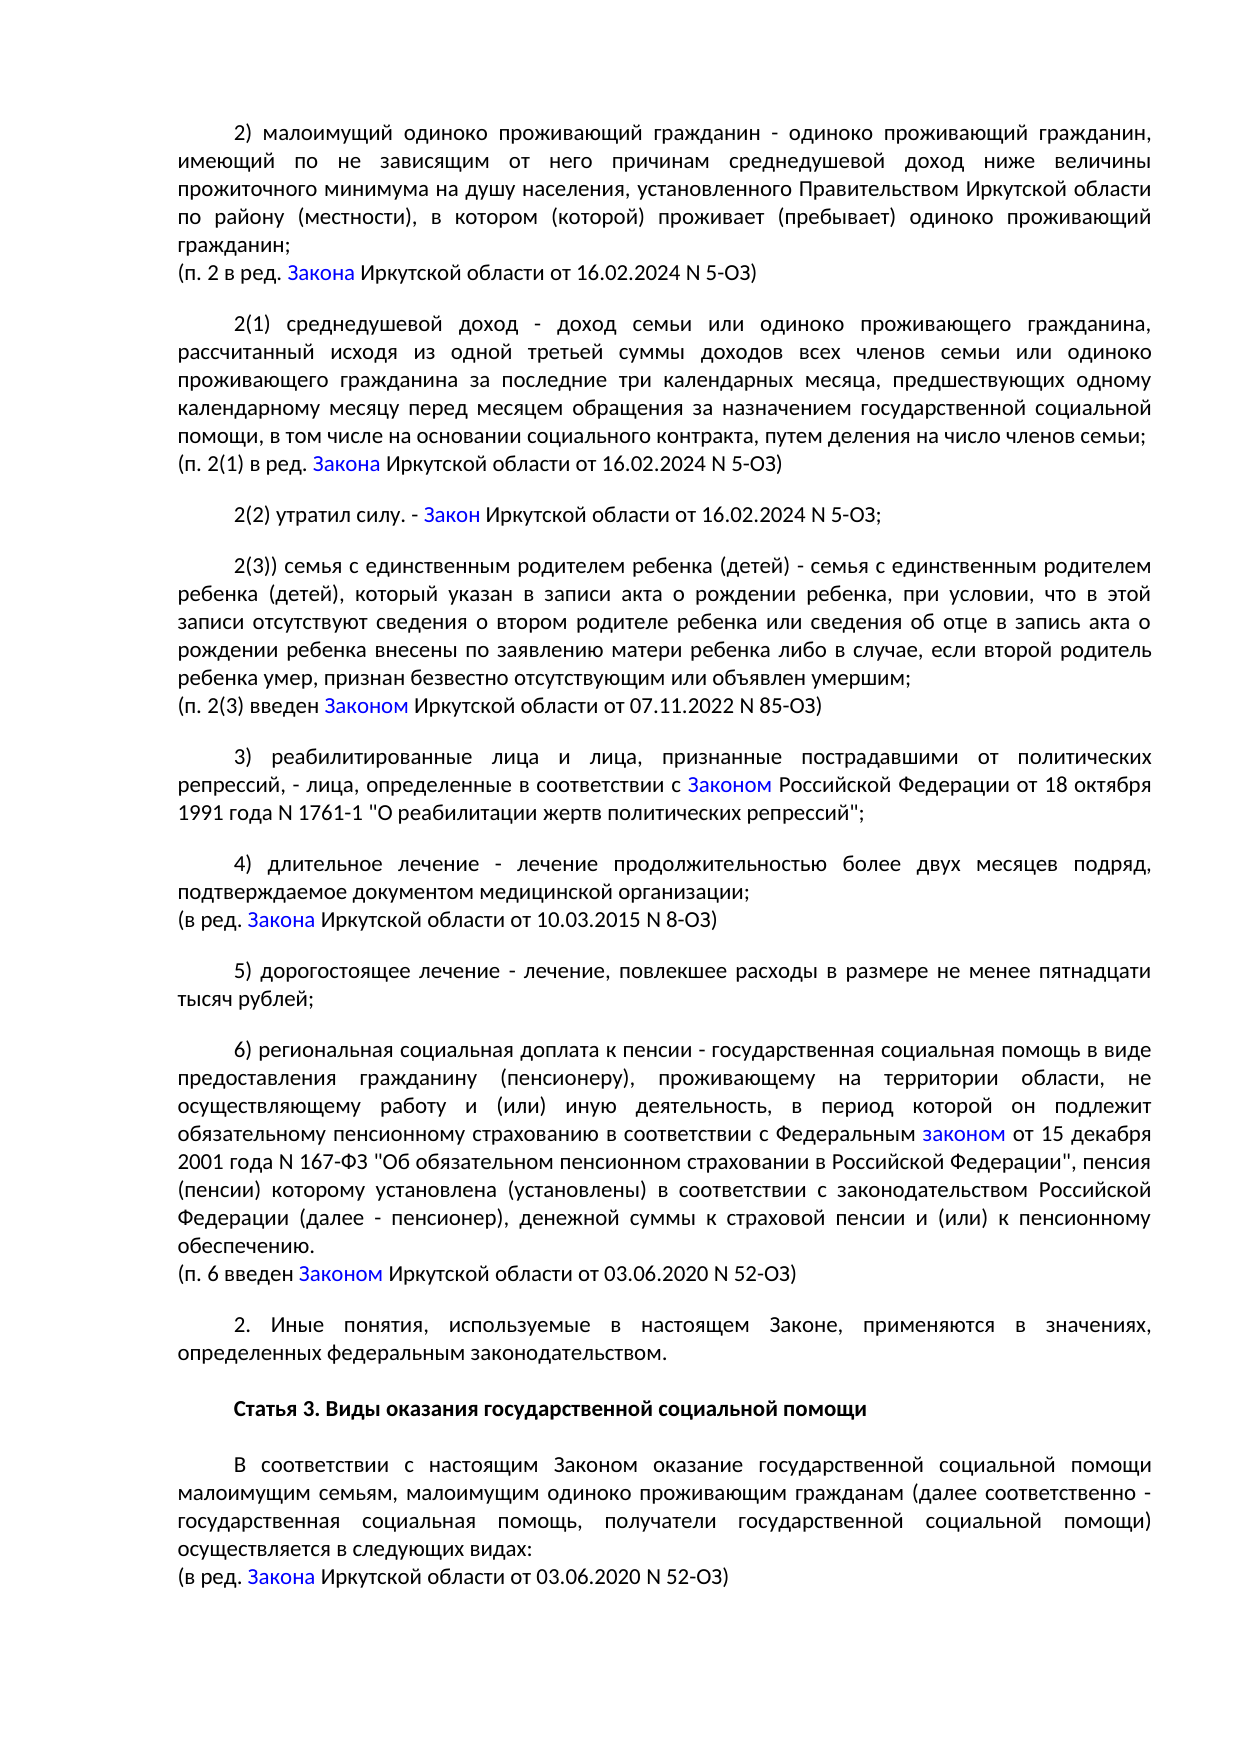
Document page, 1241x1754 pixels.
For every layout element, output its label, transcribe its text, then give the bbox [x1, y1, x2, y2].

text (п. 2(3) введен Законом Иркутской области от 07.11.2022 N 85-ОЗ) [177, 691, 1152, 719]
text 2) малоимущий одиноко проживающий гражданин - одиноко проживающий гражданин, имеющий по не зависящим от него причинам среднедушевой доход ниже величины прожиточного минимума на душу населения, установленного Правительством Иркутской области по району (местности), в котором (которой) проживает (пребывает) одиноко проживающий гражданин; [177, 118, 1152, 258]
text 2(2) утратил силу. - Закон Иркутской области от 16.02.2024 N 5-ОЗ; [177, 500, 1152, 528]
text В соответствии с настоящим Законом оказание государственной социальной помощи малоимущим семьям, малоимущим одиноко проживающим гражданам (далее соответственно - государственная социальная помощь, получатели государственной социальной помощи) осуществляется в следующих видах: [177, 1450, 1152, 1562]
text (п. 2 в ред. Закона Иркутской области от 16.02.2024 N 5-ОЗ) [177, 258, 1152, 286]
text (п. 6 введен Законом Иркутской области от 03.06.2020 N 52-ОЗ) [177, 1259, 1152, 1287]
title Статья 3. Виды оказания государственной социальной помощи [177, 1394, 1152, 1422]
text (в ред. Закона Иркутской области от 03.06.2020 N 52-ОЗ) [177, 1562, 1152, 1590]
text 5) дорогостоящее лечение - лечение, повлекшее расходы в размере не менее пятнадцати тысяч рублей; [177, 956, 1152, 1012]
text 2. Иные понятия, используемые в настоящем Законе, применяются в значениях, определенных федеральным законодательством. [177, 1310, 1152, 1366]
text 2(3)) семья с единственным родителем ребенка (детей) - семья с единственным родителем ребенка (детей), который указан в записи акта о рождении ребенка, при условии, что в этой записи отсутствуют сведения о втором родителе ребенка или сведения об отце в запись акта о рождении ребенка внесены по заявлению матери ребенка либо в случае, если второй родитель ребенка умер, признан безвестно отсутствующим или объявлен умершим; [177, 551, 1152, 691]
text 4) длительное лечение - лечение продолжительностью более двух месяцев подряд, подтверждаемое документом медицинской организации; [177, 849, 1152, 905]
text (п. 2(1) в ред. Закона Иркутской области от 16.02.2024 N 5-ОЗ) [177, 449, 1152, 477]
text 3) реабилитированные лица и лица, признанные пострадавшими от политических репрессий, - лица, определенные в соответствии с Законом Российской Федерации от 18 октября 1991 года N 1761-1 "О реабилитации жертв политических репрессий"; [177, 742, 1152, 826]
text (в ред. Закона Иркутской области от 10.03.2015 N 8-ОЗ) [177, 905, 1152, 933]
text 6) региональная социальная доплата к пенсии - государственная социальная помощь в виде предоставления гражданину (пенсионеру), проживающему на территории области, не осуществляющему работу и (или) иную деятельность, в период которой он подлежит обязательному пенсионному страхованию в соответствии с Федеральным законом от 15 декабря 2001 года N 167-ФЗ "Об обязательном пенсионном страховании в Российской Федерации", пенсия (пенсии) которому установлена (установлены) в соответствии с законодательством Российской Федерации (далее - пенсионер), денежной суммы к страховой пенсии и (или) к пенсионному обеспечению. [177, 1035, 1152, 1259]
text 2(1) среднедушевой доход - доход семьи или одиноко проживающего гражданина, рассчитанный исходя из одной третьей суммы доходов всех членов семьи или одиноко проживающего гражданина за последние три календарных месяца, предшествующих одному календарному месяцу перед месяцем обращения за назначением государственной социальной помощи, в том числе на основании социального контракта, путем деления на число членов семьи; [177, 309, 1152, 449]
